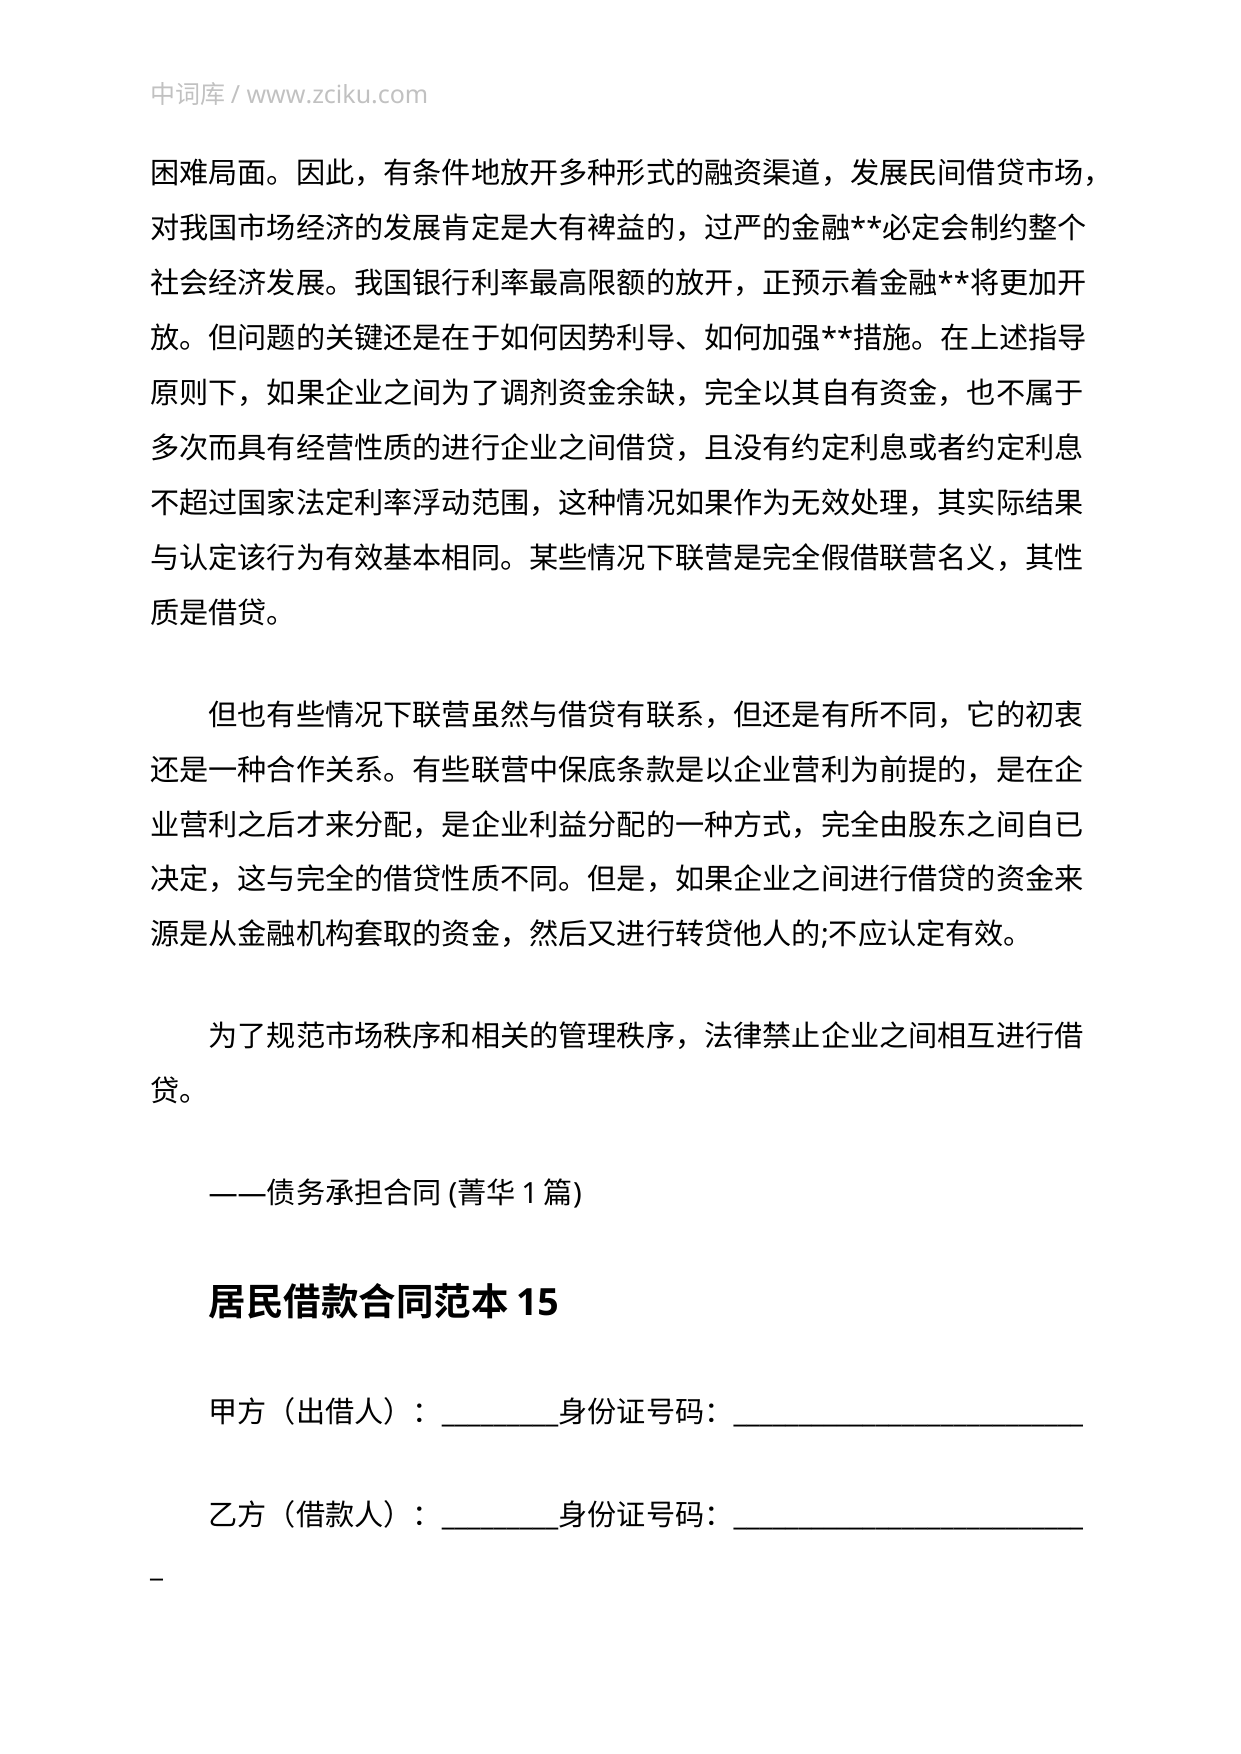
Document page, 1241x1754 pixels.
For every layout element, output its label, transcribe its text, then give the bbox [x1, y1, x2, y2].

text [150, 150, 1090, 632]
text 甲方（出借人）：_________身份证号码：___________________________ [150, 1389, 1090, 1431]
text 为了规范市场秩序和相关的管理秩序，法律禁止企业之间相互进行借贷。 [150, 1013, 1090, 1110]
text ——债务承担合同 (菁华1篇) [150, 1169, 1090, 1212]
text 居民借款合同范本15 [150, 1271, 1090, 1326]
text 但也有些情况下联营虽然与借贷有联系，但还是有所不同，它的初衷还是一种合作关系。有些联营中保底条款是以企业营利为前提的，是在企业营利之后才来分配，是企业利益分配的一种方式，完全由股东之间自已决定，这与完全的借贷性质不同。但是，如果企业之间进行借贷的资金来源是从金融机构套取的资金，然后又进行转贷他人的;不应认定有效。 [150, 691, 1090, 953]
text 乙方（借款人）：_________身份证号码：____________________________ [150, 1491, 1090, 1585]
